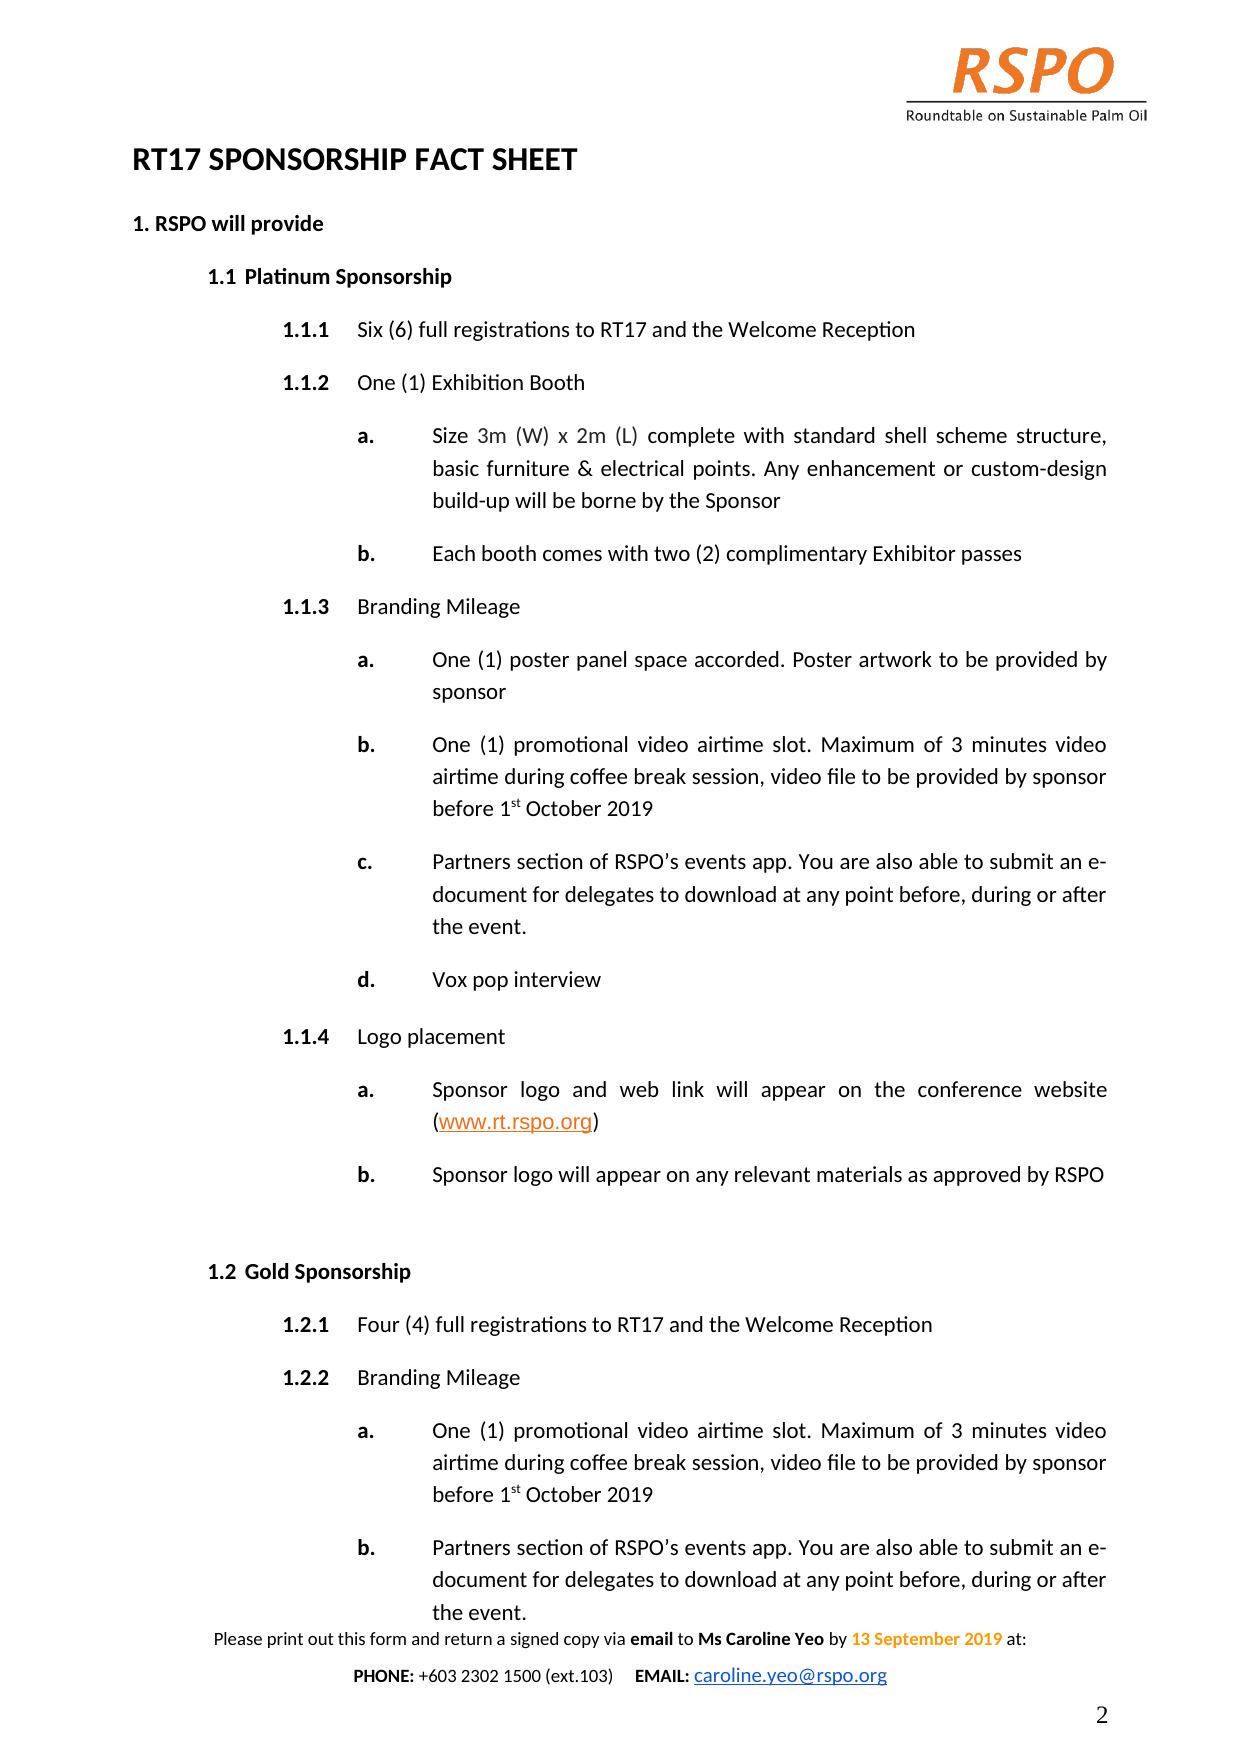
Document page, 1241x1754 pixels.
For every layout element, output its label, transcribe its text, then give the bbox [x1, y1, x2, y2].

list One (1) promotional video airtime slot. Maximum of 3 minutes video airtime during coffee break session, video file to be provided by sponsor before 1st October 2019 [357, 1416, 1108, 1508]
list Six (6) full registrations to RT17 and the Welcome Reception [282, 315, 1108, 343]
list Logo placement [282, 1022, 1108, 1050]
text 1. RSPO will provide [132, 209, 1108, 237]
list Sponsor logo and web link will appear on the conference website (www.rt.rspo.org) [357, 1075, 1108, 1135]
list Four (4) full registrations to RT17 and the Welcome Reception [282, 1310, 1108, 1338]
list One (1) Exhibition Booth [282, 368, 1108, 396]
list Size 3m (W) x 2m (L) complete with standard shell scheme structure, basic furniture & electrical points. Any enhancement or custom-design build-up will be borne by the Sponsor [357, 421, 1108, 514]
list Sponsor logo will appear on any relevant materials as approved by RSPO [357, 1160, 1108, 1188]
list Partners section of RSPO’s events app. You are also able to submit an e-document for delegates to download at any point before, during or after the event. [357, 847, 1108, 940]
list One (1) poster panel space accorded. Poster artwork to be provided by sponsor [357, 645, 1108, 705]
picture [891, 28, 1166, 139]
list Partners section of RSPO’s events app. You are also able to submit an e-document for delegates to download at any point before, during or after the event. [357, 1533, 1108, 1626]
list Vox pop interview [357, 965, 1108, 993]
list Gold Sponsorship [207, 1257, 1108, 1285]
list Each booth comes with two (2) complimentary Exhibitor passes [357, 539, 1108, 567]
list One (1) promotional video airtime slot. Maximum of 3 minutes video airtime during coffee break session, video file to be provided by sponsor before 1st October 2019 [357, 730, 1108, 822]
list Branding Mileage [282, 1363, 1108, 1391]
list Branding Mileage [282, 592, 1108, 620]
list Platinum Sponsorship [207, 262, 1108, 290]
text RT17 SPONSORSHIP FACT SHEET [132, 138, 1108, 179]
